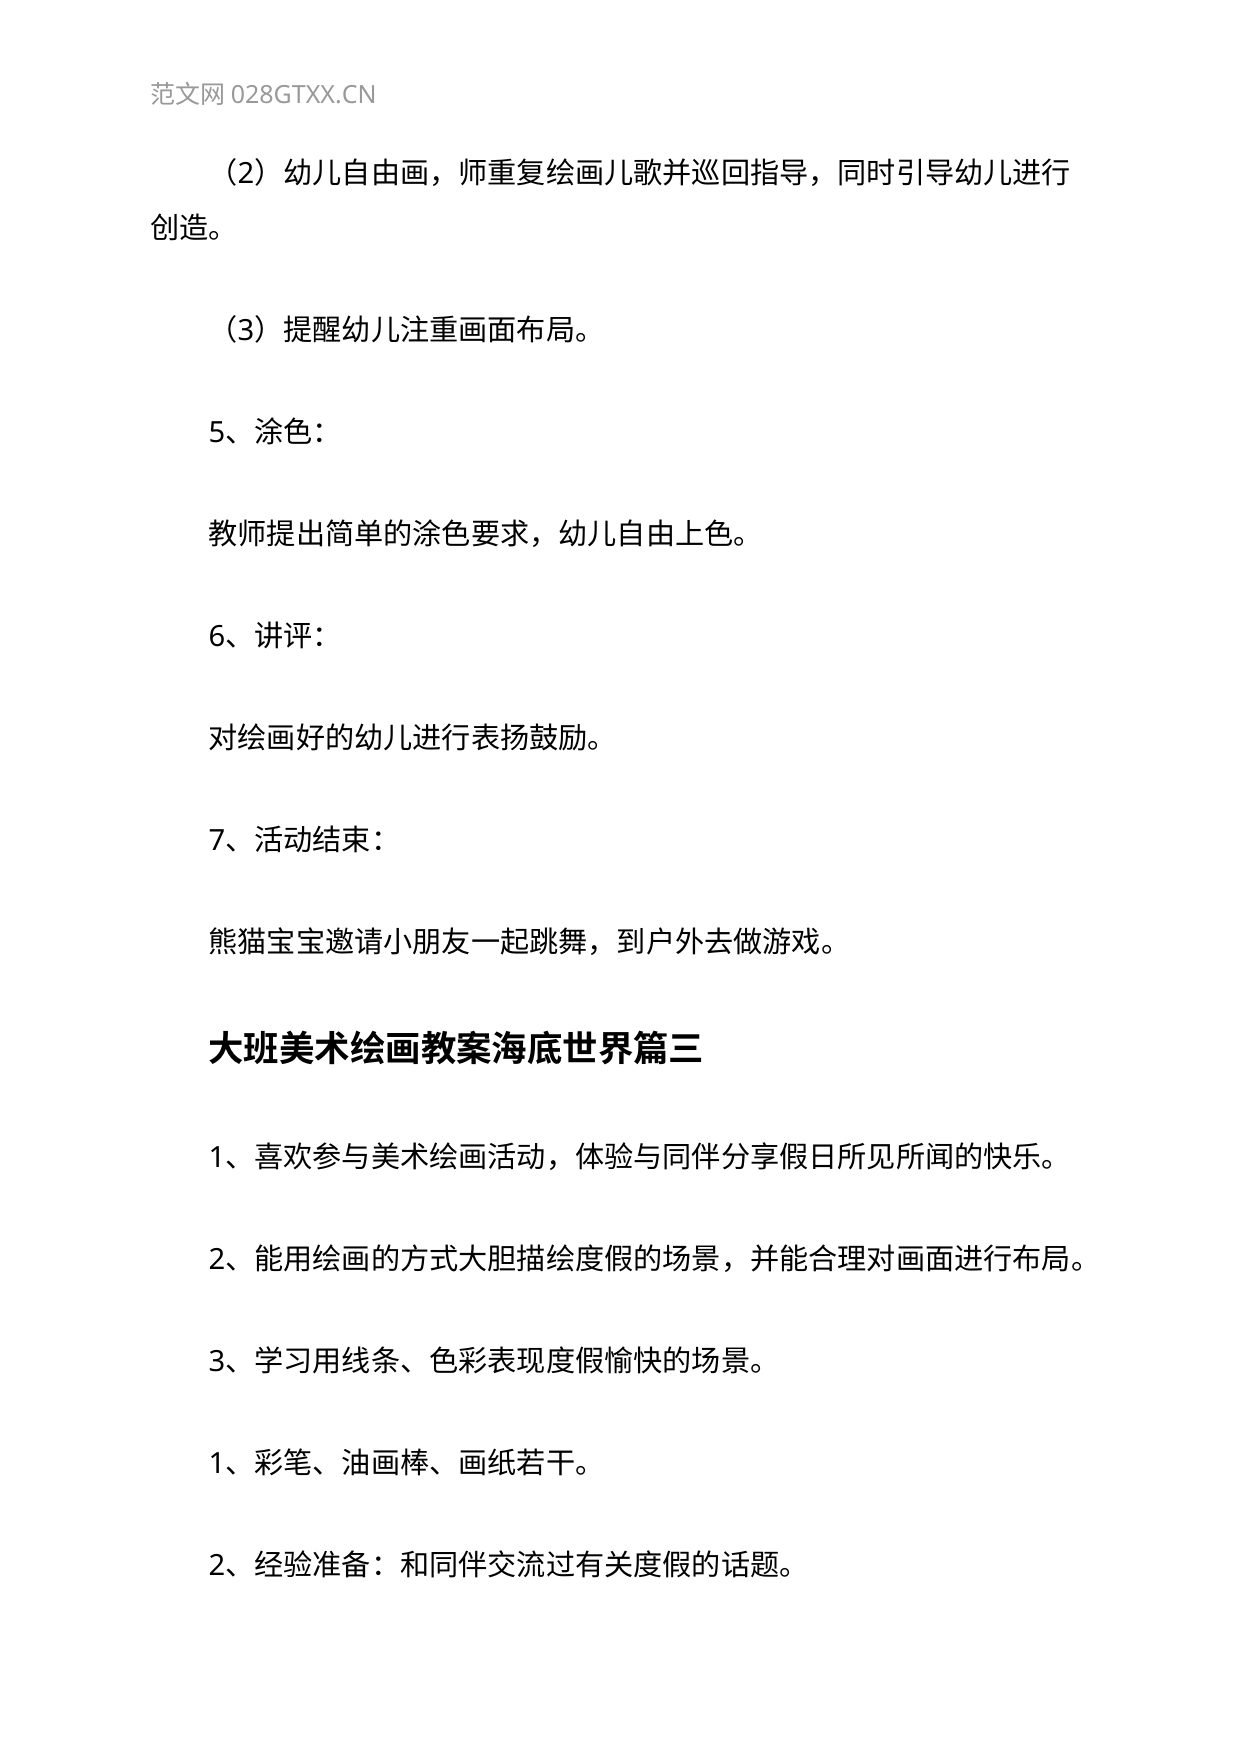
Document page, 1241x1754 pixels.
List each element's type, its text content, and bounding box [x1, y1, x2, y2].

text 5、涂色： [150, 409, 1090, 451]
text 1、彩笔、油画棒、画纸若干。 [150, 1439, 1090, 1482]
text （2）幼儿自由画，师重复绘画儿歌并巡回指导，同时引导幼儿进行创造。 [150, 150, 1090, 247]
text 教师提出简单的涂色要求，幼儿自由上色。 [150, 511, 1090, 553]
text 2、经验准备：和同伴交流过有关度假的话题。 [150, 1541, 1090, 1584]
text 对绘画好的幼儿进行表扬鼓励。 [150, 714, 1090, 757]
text 7、活动结束： [150, 816, 1090, 859]
text （3）提醒幼儿注重画面布局。 [150, 307, 1090, 349]
text 3、学习用线条、色彩表现度假愉快的场景。 [150, 1337, 1090, 1380]
text 1、喜欢参与美术绘画活动，体验与同伴分享假日所见所闻的快乐。 [150, 1133, 1090, 1176]
text 熊猫宝宝邀请小朋友一起跳舞，到户外去做游戏。 [150, 918, 1090, 961]
text 6、讲评： [150, 612, 1090, 655]
text 大班美术绘画教案海底世界篇三 [150, 1020, 1090, 1071]
text 2、能用绘画的方式大胆描绘度假的场景，并能合理对画面进行布局。 [150, 1235, 1090, 1278]
